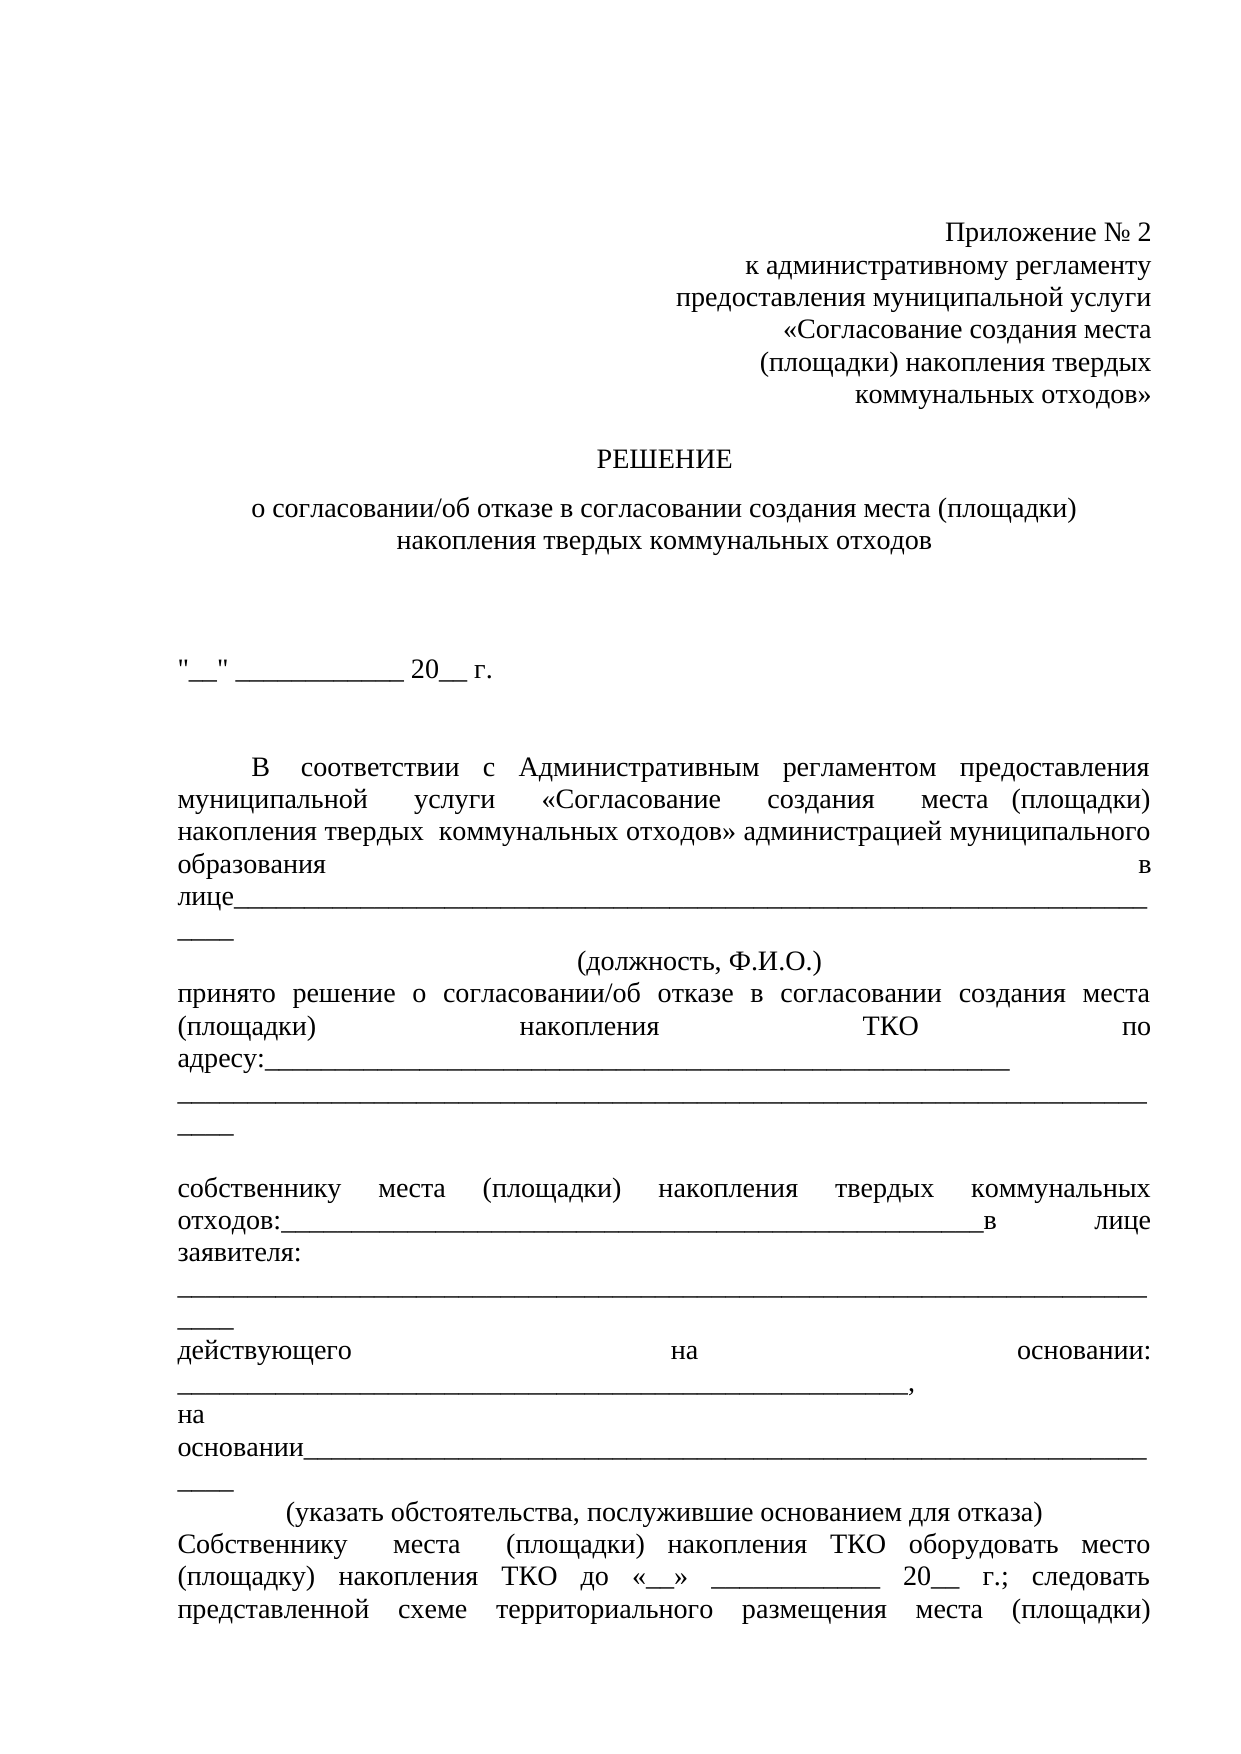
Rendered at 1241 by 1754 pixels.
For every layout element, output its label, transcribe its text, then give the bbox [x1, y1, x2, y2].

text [177, 1527, 1152, 1624]
text (указать обстоятельства, послужившие основанием для отказа) [177, 1495, 1152, 1527]
text на основании________________________________________________________________ [177, 1397, 1152, 1495]
text _________________________________________________________________________ [177, 1073, 1152, 1138]
text к административному регламенту [177, 248, 1152, 280]
text принято решение о согласовании/об отказе в согласовании создания места (площадки) накопления ТКО по адресу:_____________________________________________________ [177, 976, 1152, 1073]
text РЕШЕНИЕ [177, 442, 1152, 474]
text "__" ____________ 20__ г. [177, 652, 1152, 685]
text (площадки) накопления твердых [177, 345, 1152, 377]
text Приложение № 2 [177, 215, 1152, 248]
text В соответствии с Административным регламентом предоставления муниципальной услуги «Согласование создания места (площадки) накопления твердых коммунальных отходов» администрацией муниципального образования в лице_____________________________________________________________________ [177, 749, 1152, 944]
text действующего на основании: ____________________________________________________, [177, 1333, 1152, 1397]
text о согласовании/об отказе в согласовании создания места (площадки) [177, 491, 1152, 523]
text «Согласование создания места [177, 312, 1152, 345]
text собственнику места (площадки) накопления твердых коммунальных отходов:__________________________________________________в лице заявителя: _________________________________________________________________________ [177, 1171, 1152, 1333]
text предоставления муниципальной услуги [177, 280, 1152, 312]
text коммунальных отходов» [177, 377, 1152, 410]
text накопления твердых коммунальных отходов [177, 523, 1152, 555]
text (должность, Ф.И.О.) [177, 944, 1152, 976]
